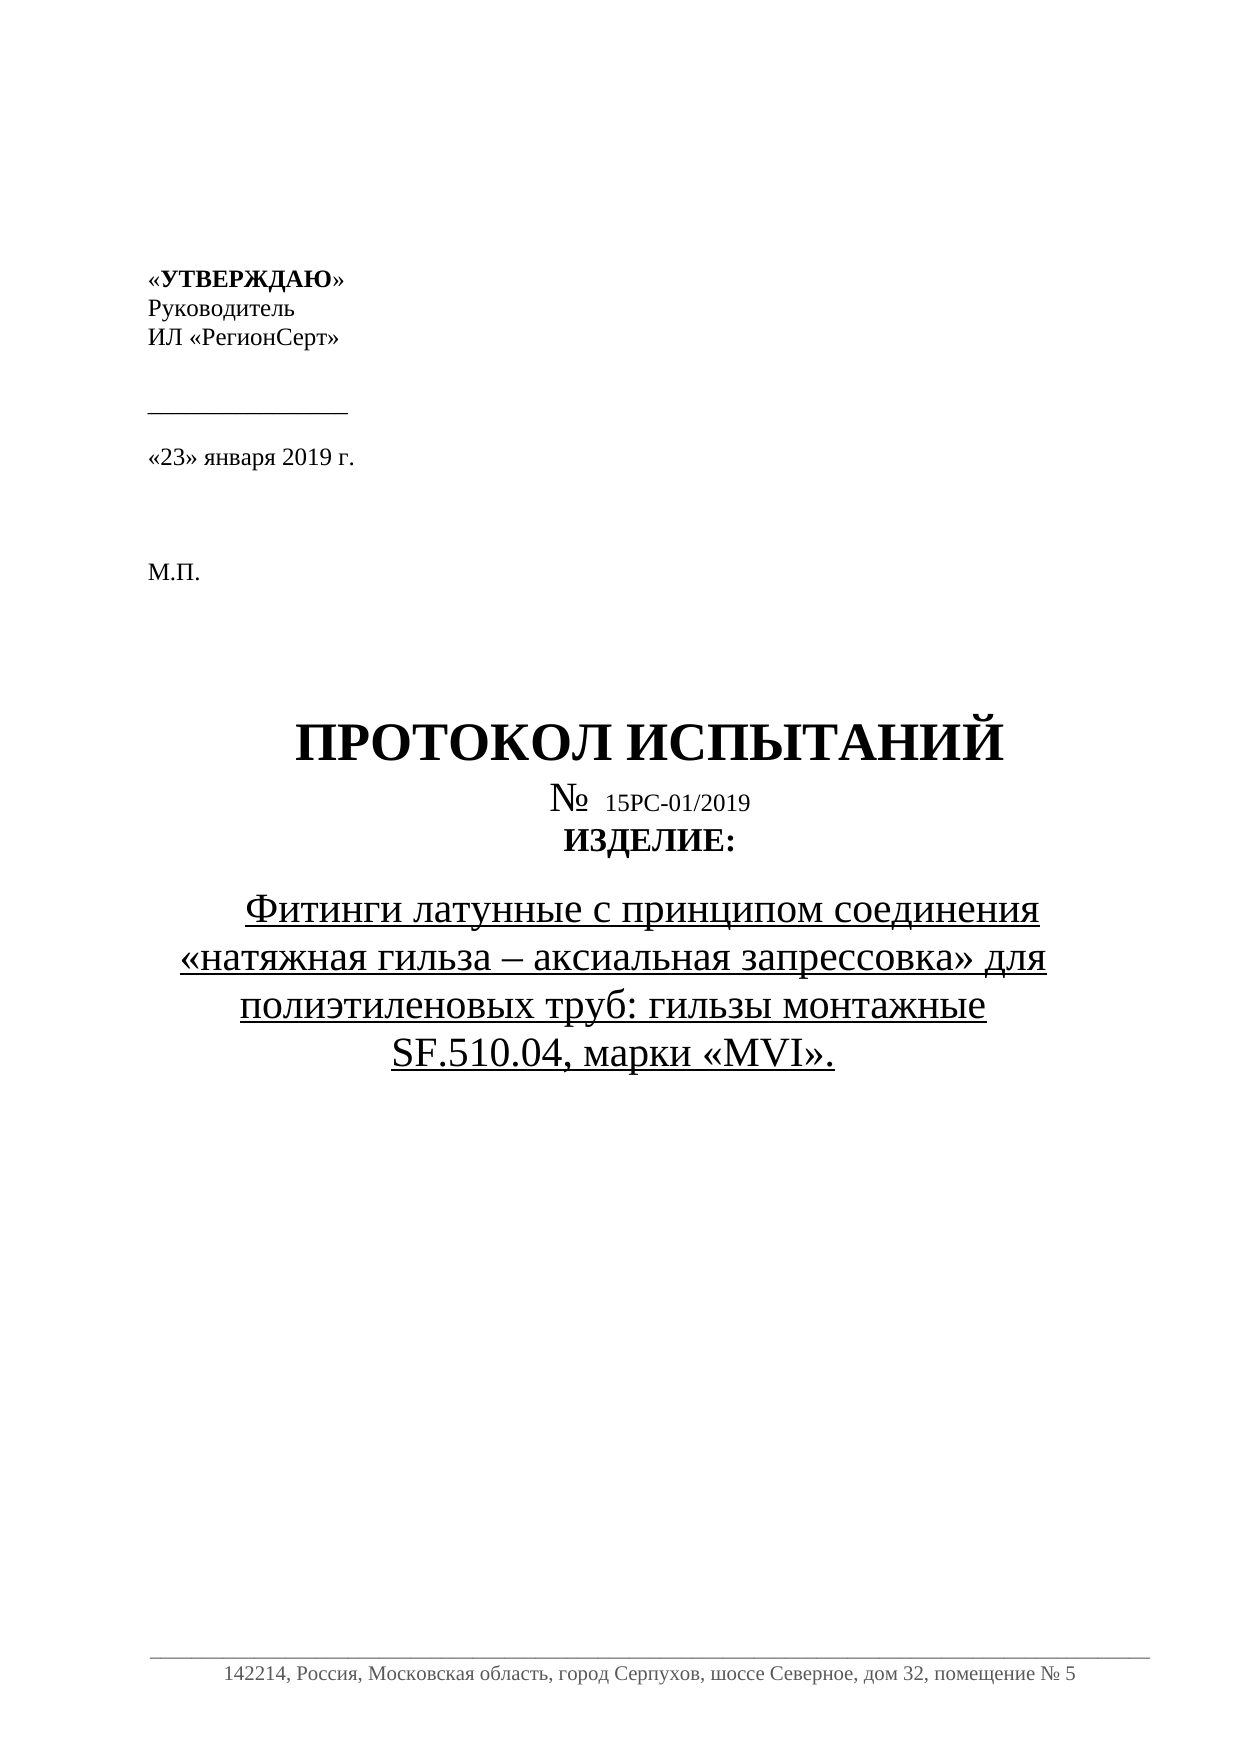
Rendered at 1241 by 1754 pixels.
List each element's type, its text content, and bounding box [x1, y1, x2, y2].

text ИЗДЕЛИЕ: [148, 820, 1152, 859]
text № [148, 772, 1152, 820]
text М.П. [148, 557, 1152, 586]
text Руководитель ИЛ «РегионСерт» [148, 293, 1152, 351]
text «23» января 2019 г. [148, 442, 1152, 471]
text ________________ [148, 388, 1152, 417]
text «УТВЕРЖДАЮ» [148, 264, 1152, 293]
text ПРОТОКОЛ ИСПЫТАНИЙ [148, 710, 1152, 772]
